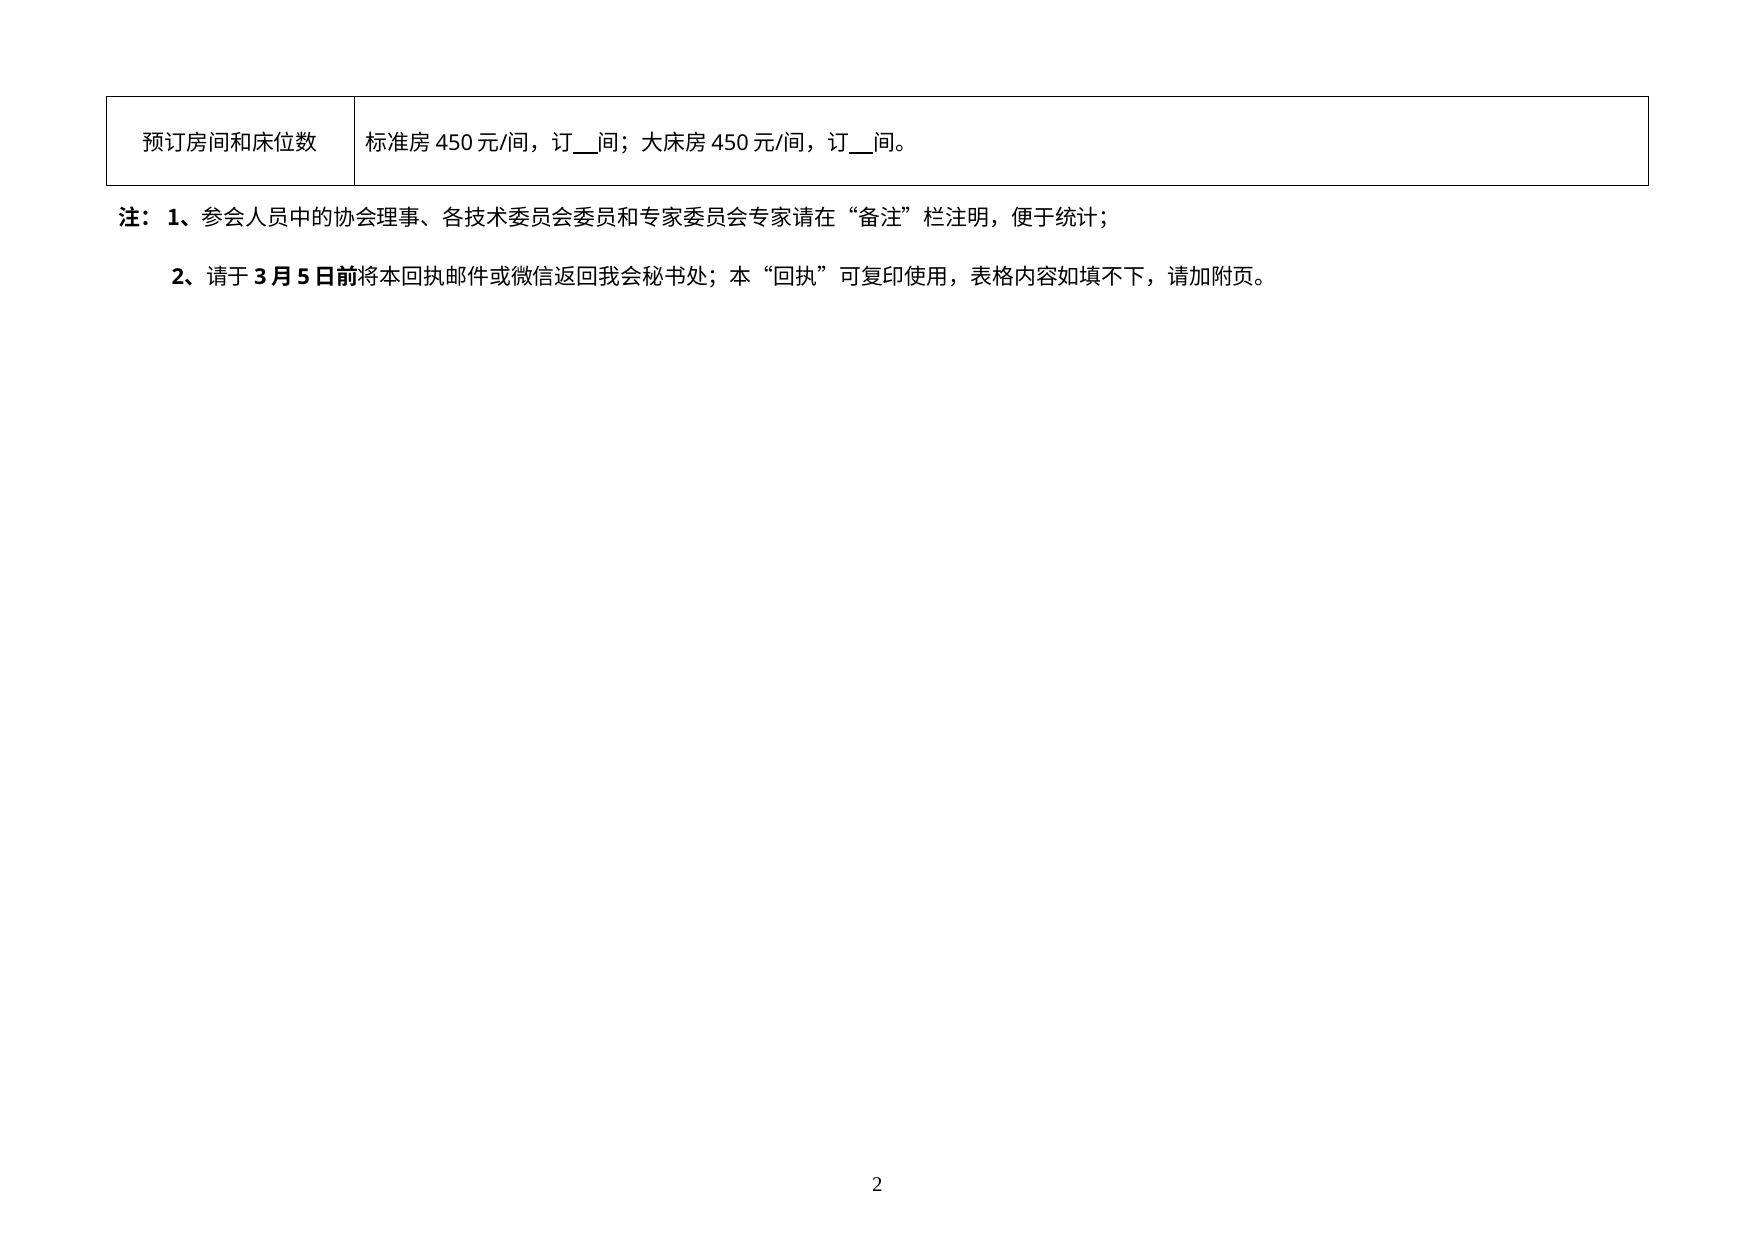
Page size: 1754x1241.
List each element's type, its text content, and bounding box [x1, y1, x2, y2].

table_cell 标准房450元/间，订 间；大床房450元/间，订 间。 [355, 97, 1648, 185]
text 2、请于3月5日前将本回执邮件或微信返回我会秘书处；本“回执”可复印使用，表格内容如填不下，请加附页。 [161, 245, 1636, 304]
text 注： 1、参会人员中的协会理事、各技术委员会委员和专家委员会专家请在“备注”栏注明，便于统计； [118, 186, 1636, 245]
table_cell 预订房间和床位数 [107, 97, 354, 185]
